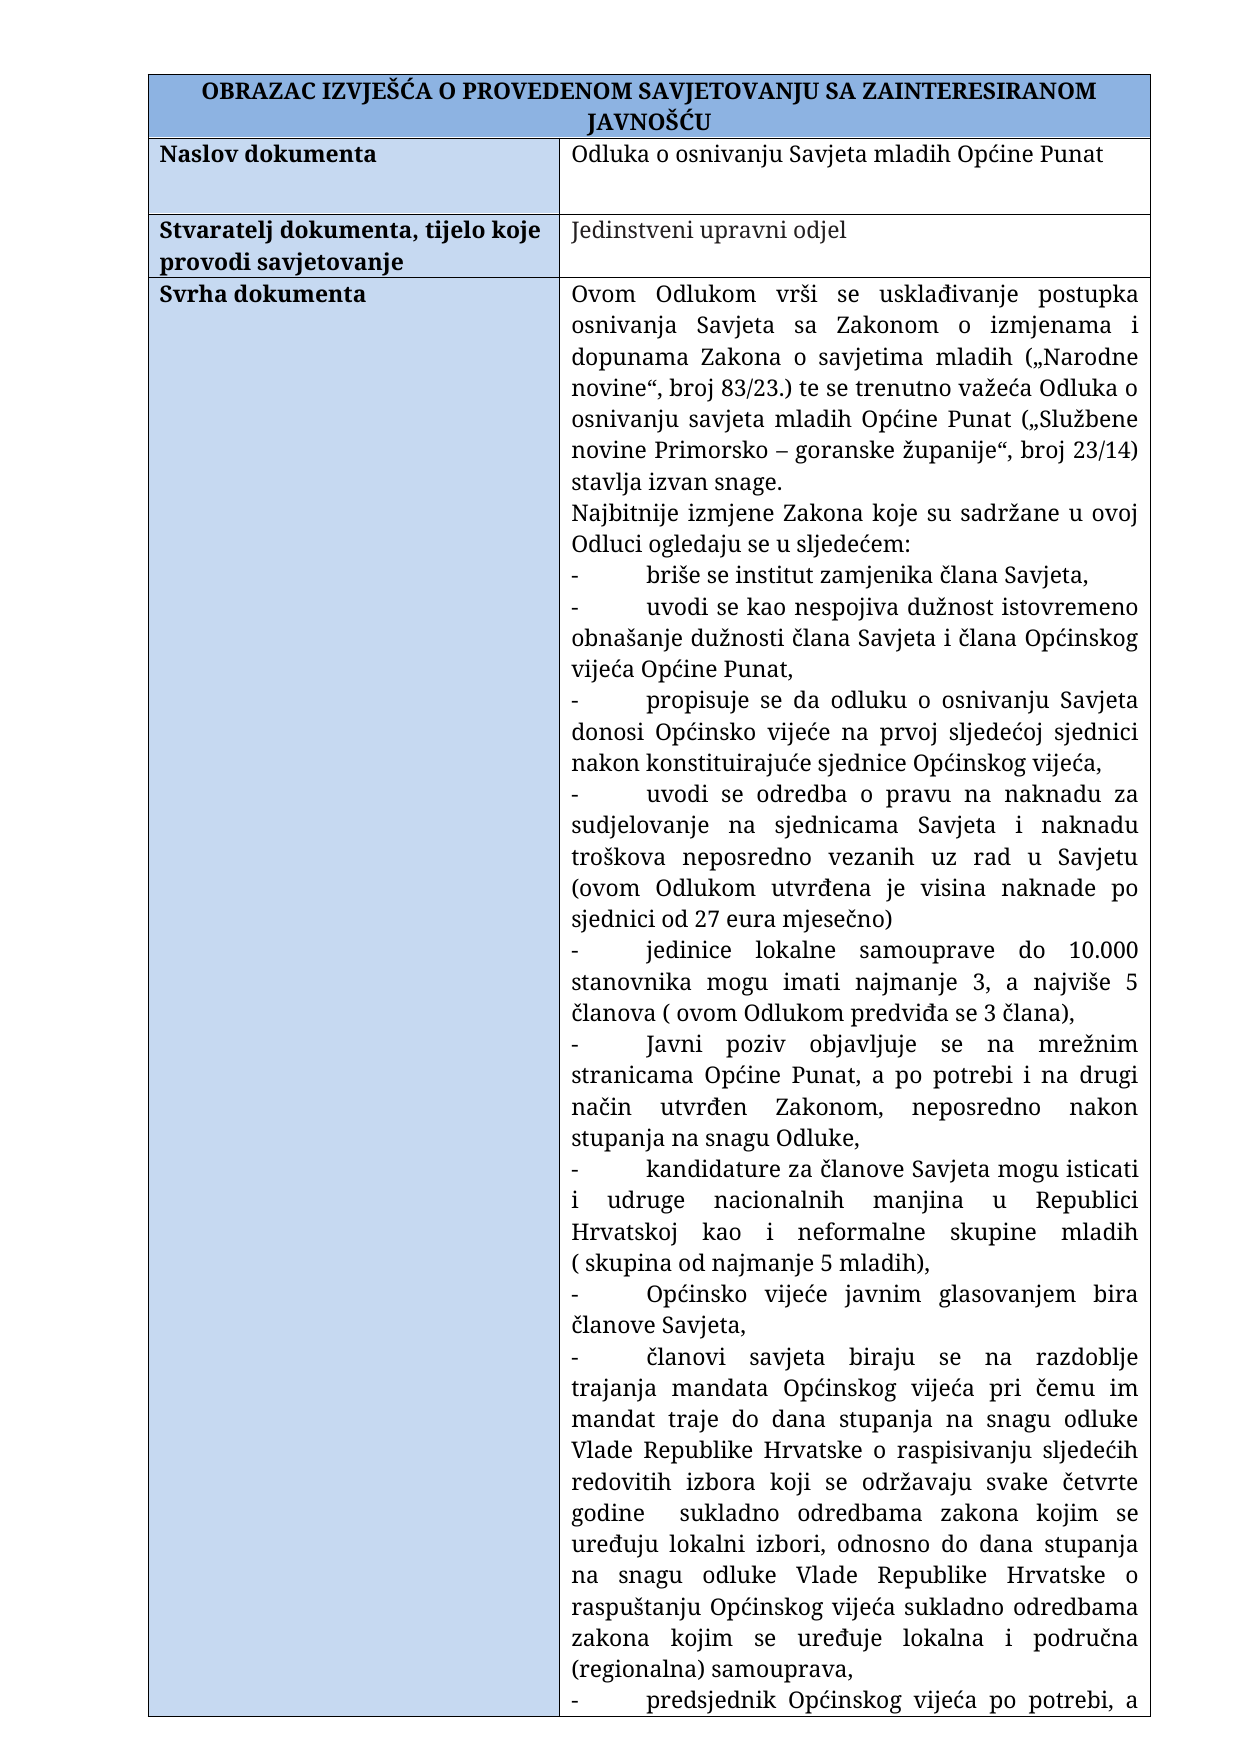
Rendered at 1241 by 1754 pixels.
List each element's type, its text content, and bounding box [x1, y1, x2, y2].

table_cell Odluka o osnivanju Savjeta mladih Općine Punat [560, 139, 1150, 213]
table_header OBRAZAC IZVJEŠĆA O PROVEDENOM SAVJETOVANJU SA ZAINTERESIRANOM JAVNOŠĆU [149, 75, 1150, 137]
table_cell Stvaratelj dokumenta, tijelo koje provodi savjetovanje [149, 215, 559, 277]
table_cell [560, 278, 1150, 1716]
table_cell Naslov dokumenta [149, 139, 559, 213]
table_cell Svrha dokumenta [149, 278, 559, 1716]
table_cell Jedinstveni upravni odjel [560, 215, 1150, 277]
